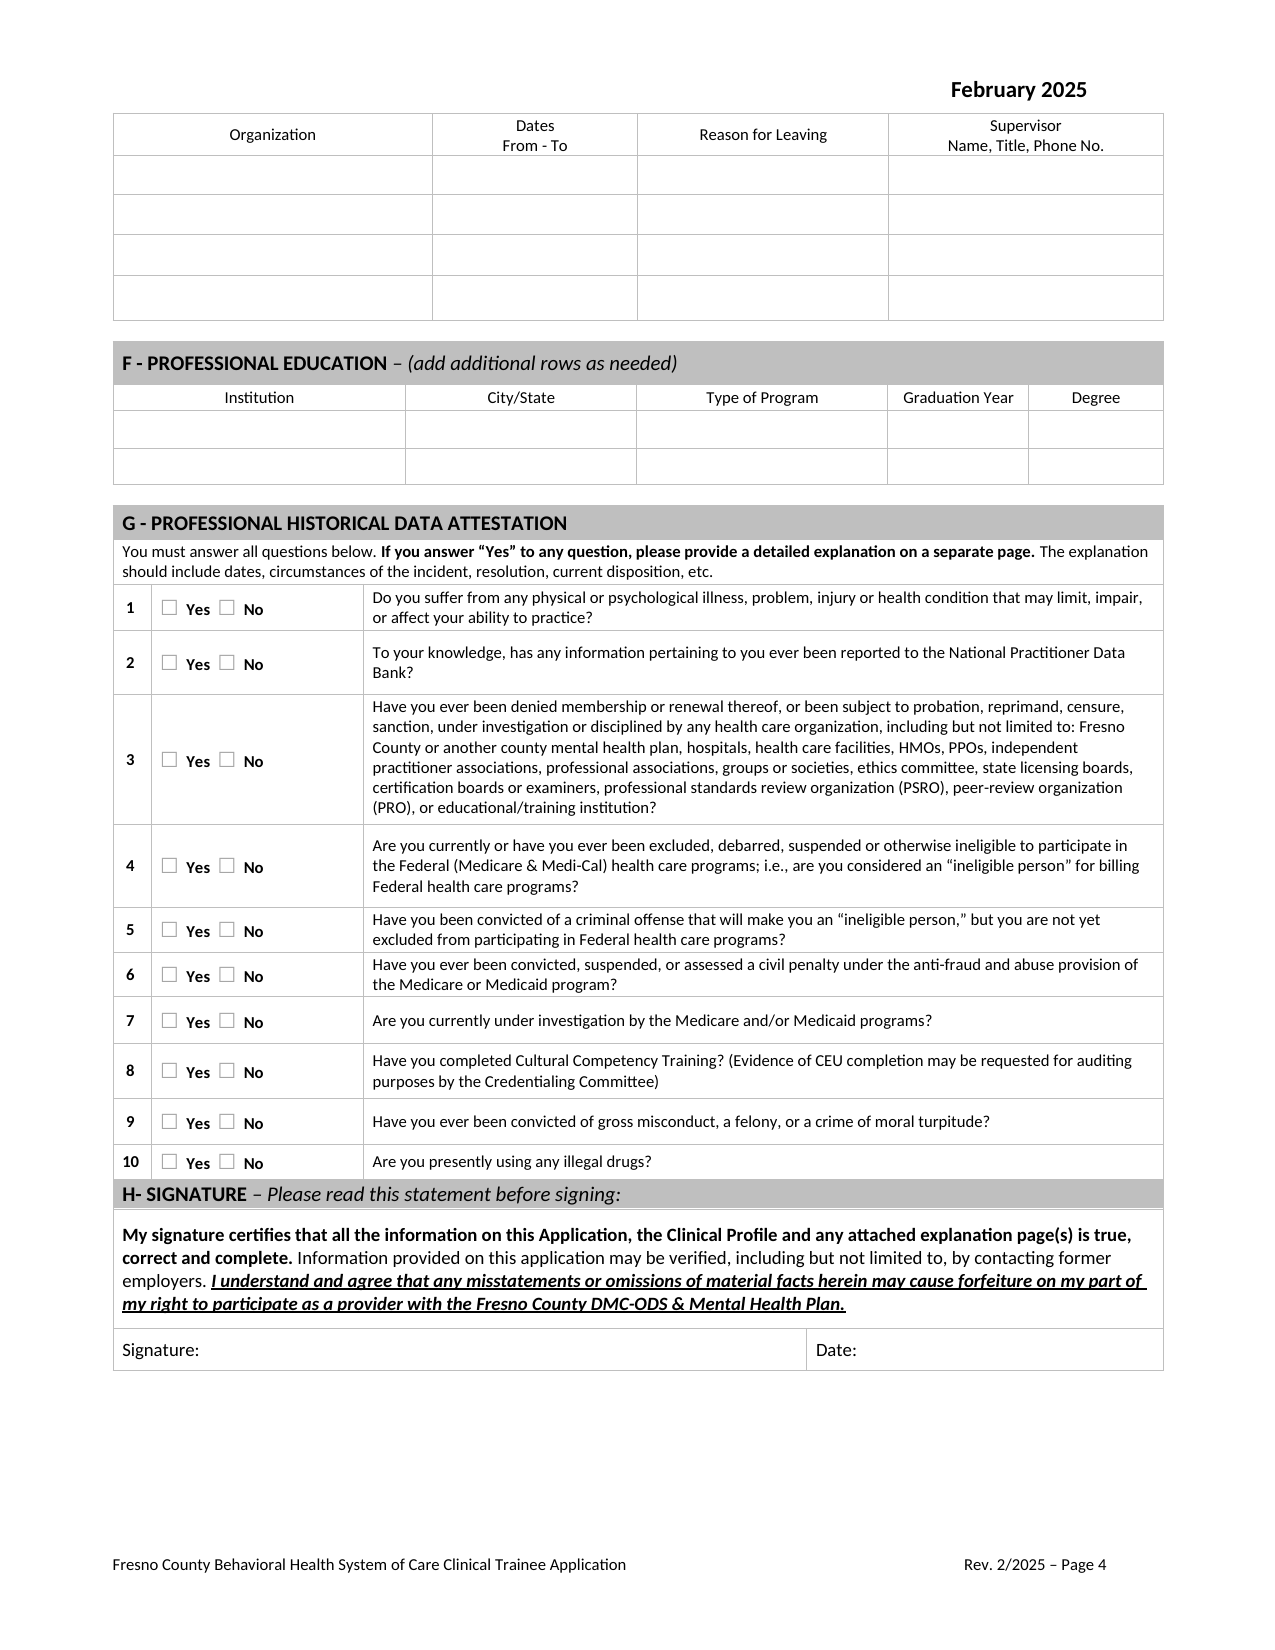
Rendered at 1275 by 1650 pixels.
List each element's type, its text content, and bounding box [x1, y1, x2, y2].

table_cell [114, 449, 405, 484]
table_cell [638, 235, 888, 274]
table_cell Graduation Year [888, 385, 1028, 409]
table_cell Yes No [152, 585, 363, 630]
table_cell 7 [114, 997, 151, 1043]
table_cell [433, 276, 637, 319]
table_cell [433, 195, 637, 233]
table_cell [114, 276, 432, 319]
table_cell Have you ever been convicted of gross misconduct, a felony, or a crime of moral turpitude? [364, 1099, 1163, 1143]
table_cell [406, 449, 636, 484]
table_cell 10 [114, 1145, 151, 1179]
table_cell [406, 411, 636, 448]
table_cell 8 [114, 1044, 151, 1098]
table_cell Yes No [152, 825, 363, 907]
table_cell [433, 156, 637, 193]
table_cell To your knowledge, has any information pertaining to you ever been reported to the National Practitioner Data Bank? [364, 631, 1163, 694]
table_cell Yes No [152, 953, 363, 996]
table_cell [889, 235, 1163, 274]
table_cell 5 [114, 908, 151, 952]
table_cell Are you currently or have you ever been excluded, debarred, suspended or otherwise ineligible to participate in the Federal (Medicare & Medi-Cal) health care programs; i.e., are you considered an “ineligible person” for billing Federal health care programs? [364, 825, 1163, 907]
table_cell Yes No [152, 1145, 363, 1179]
table_cell Yes No [152, 695, 363, 824]
table_cell [888, 449, 1028, 484]
table_cell [114, 195, 432, 233]
table_cell [637, 449, 887, 484]
table_cell [114, 156, 432, 193]
table_cell Have you completed Cultural Competency Training? (Evidence of CEU completion may be requested for auditing purposes by the Credentialing Committee) [364, 1044, 1163, 1098]
table_cell [638, 156, 888, 193]
table_cell Yes No [152, 1044, 363, 1098]
table_cell 3 [114, 695, 151, 824]
table_cell [433, 235, 637, 274]
table_cell H- SIGNATURE – Please read this statement before signing: [114, 1180, 1163, 1208]
table_cell Degree [1029, 385, 1163, 409]
table_cell Yes No [152, 631, 363, 694]
table_cell City/State [406, 385, 636, 409]
table_cell [114, 235, 432, 274]
table_cell [889, 195, 1163, 233]
table_cell Have you ever been denied membership or renewal thereof, or been subject to probation, reprimand, censure, sanction, under investigation or disciplined by any health care organization, including but not limited to: Fresno County or another county mental health plan, hospitals, health care facilities, HMOs, PPOs, independent practitioner associations, professional associations, groups or societies, ethics committee, state licensing boards, certification boards or examiners, professional standards review organization (PSRO), peer-review organization (PRO), or educational/training institution? [364, 695, 1163, 824]
table_cell Have you ever been convicted, suspended, or assessed a civil penalty under the anti-fraud and abuse provision of the Medicare or Medicaid program? [364, 953, 1163, 996]
table_cell Have you been convicted of a criminal offense that will make you an “ineligible person,” but you are not yet excluded from participating in Federal health care programs? [364, 908, 1163, 952]
table_cell [889, 156, 1163, 193]
table_cell [114, 411, 405, 448]
table_cell Organization [114, 114, 432, 154]
table_cell 1 [114, 585, 151, 630]
table_cell Type of Program [637, 385, 887, 409]
table_cell 4 [114, 825, 151, 907]
table_cell [888, 411, 1028, 448]
table_header G - PROFESSIONAL HISTORICAL DATA ATTESTATION [114, 506, 1163, 539]
table_cell Are you currently under investigation by the Medicare and/or Medicaid programs? [364, 997, 1163, 1043]
table_cell Supervisor Name, Title, Phone No. [889, 114, 1163, 154]
table_cell [1029, 449, 1163, 484]
table_cell [889, 276, 1163, 319]
table_cell Reason for Leaving [638, 114, 888, 154]
table_cell Are you presently using any illegal drugs? [364, 1145, 1163, 1179]
table_cell My signature certifies that all the information on this Application, the Clinical Profile and any attached explanation page(s) is true, correct and complete. Information provided on this application may be verified, including but not limited to, by contacting former employers. I understand and agree that any misstatements or omissions of material facts herein may cause forfeiture on my part of my right to participate as a provider with the Fresno County DMC-ODS & Mental Health Plan. [114, 1210, 1163, 1328]
table_cell Do you suffer from any physical or psychological illness, problem, injury or health condition that may limit, impair, or affect your ability to practice? [364, 585, 1163, 630]
table_cell [637, 411, 887, 448]
table_cell 9 [114, 1099, 151, 1143]
table_cell [638, 276, 888, 319]
table_cell Institution [114, 385, 405, 409]
table_cell Yes No [152, 997, 363, 1043]
table_cell [1029, 411, 1163, 448]
table_cell [638, 195, 888, 233]
table_cell Date: [807, 1329, 1163, 1370]
table_cell 2 [114, 631, 151, 694]
table_cell Signature: [114, 1329, 806, 1370]
table_cell You must answer all questions below. If you answer “Yes” to any question, please provide a detailed explanation on a separate page. The explanation should include dates, circumstances of the incident, resolution, current disposition, etc. [114, 540, 1163, 584]
table_cell Yes No [152, 1099, 363, 1143]
table_cell 6 [114, 953, 151, 996]
table_cell Dates From - To [433, 114, 637, 154]
table_cell Yes No [152, 908, 363, 952]
table_header F - PROFESSIONAL EDUCATION – (add additional rows as needed) [114, 342, 1163, 384]
